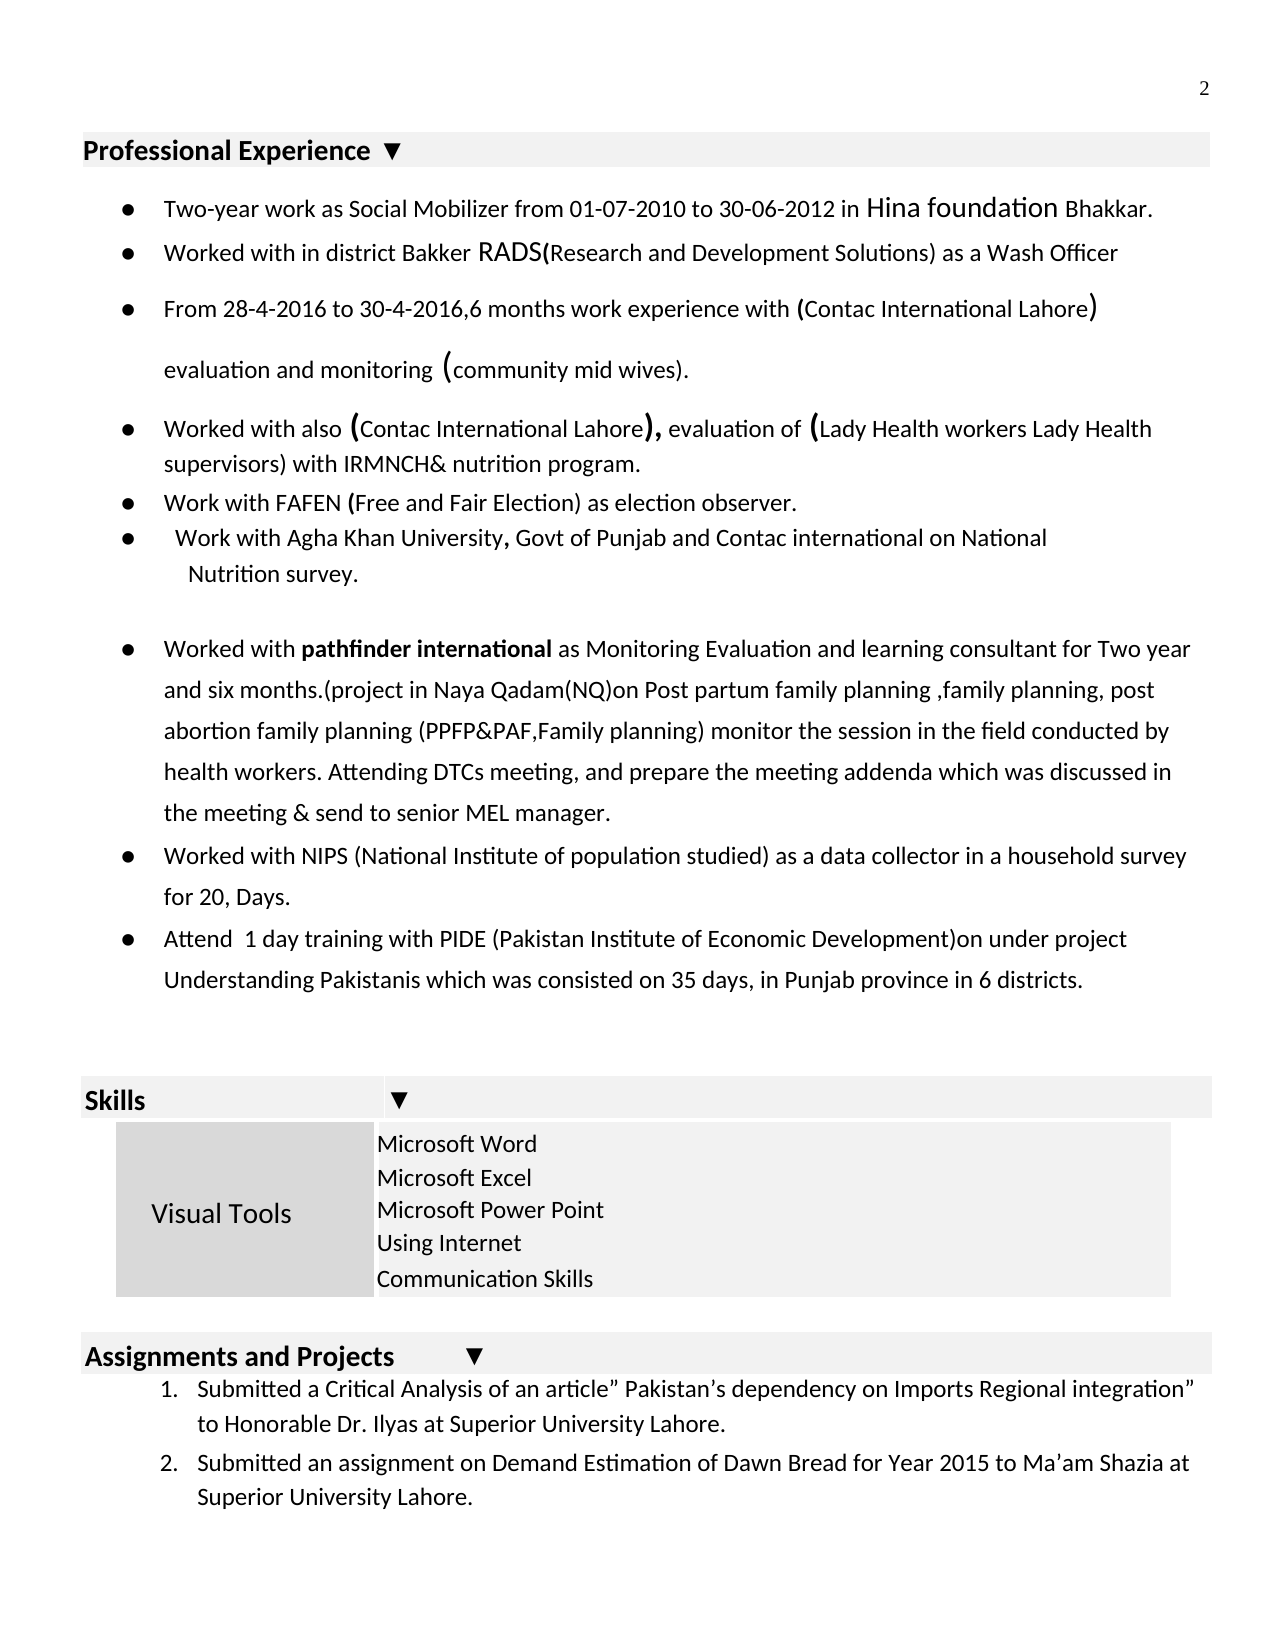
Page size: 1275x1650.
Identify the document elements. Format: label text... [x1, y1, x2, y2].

list From 28-4-2016 to 30-4-2016,6 months work experience with (Contac International Lahore) evaluation and monitoring (community mid wives). [120, 285, 1210, 388]
list Worked with NIPS (National Institute of population studied) as a data collector in a household survey for 20, Days. [120, 840, 1210, 911]
list Work with FAFEN (Free and Fair Election) as election observer. [120, 487, 1210, 517]
table_header ▼ [385, 1076, 1212, 1118]
subtitle Professional Experience ▼ [83, 132, 1210, 167]
table_cell Microsoft Word Microsoft Excel Microsoft Power Point Using Internet Communication Skills [379, 1122, 1171, 1297]
table_header Skills [81, 1076, 384, 1118]
list Attend 1 day training with PIDE (Pakistan Institute of Economic Development)on under project Understanding Pakistanis which was consisted on 35 days, in Punjab province in 6 districts. [120, 923, 1210, 995]
list Submitted a Critical Analysis of an article” Pakistan’s dependency on Imports Regional integration” to Honorable Dr. Ilyas at Superior University Lahore. [159, 1374, 1210, 1439]
table_header Assignments and Projects [81, 1332, 460, 1374]
table_cell Visual Tools [116, 1122, 374, 1297]
list Submitted an assignment on Demand Estimation of Dawn Bread for Year 2015 to Ma’am Shazia at Superior University Lahore. [159, 1447, 1210, 1512]
list Two-year work as Social Mobilizer from 01-07-2010 to 30-06-2012 in Hina foundation Bhakkar. [120, 189, 1210, 224]
list Work with Agha Khan University, Govt of Punjab and Contac international on National [120, 523, 1210, 553]
table_header ▼ [460, 1332, 1212, 1374]
list Worked with also (Contac International Lahore), evaluation of (Lady Health workers Lady Health supervisors) with IRMNCH& nutrition program. [120, 405, 1210, 478]
list Worked with in district Bakker RADS(Research and Development Solutions) as a Wash Officer [120, 233, 1210, 269]
text Nutrition survey. [159, 558, 1210, 589]
list Worked with pathfinder international as Monitoring Evaluation and learning consultant for Two year and six months.(project in Naya Qadam(NQ)on Post partum family planning ,family planning, post abortion family planning (PPFP&PAF,Family planning) monitor the session in the field conducted by health workers. Attending DTCs meeting, and prepare the meeting addenda which was discussed in the meeting & send to senior MEL manager. [120, 633, 1210, 828]
